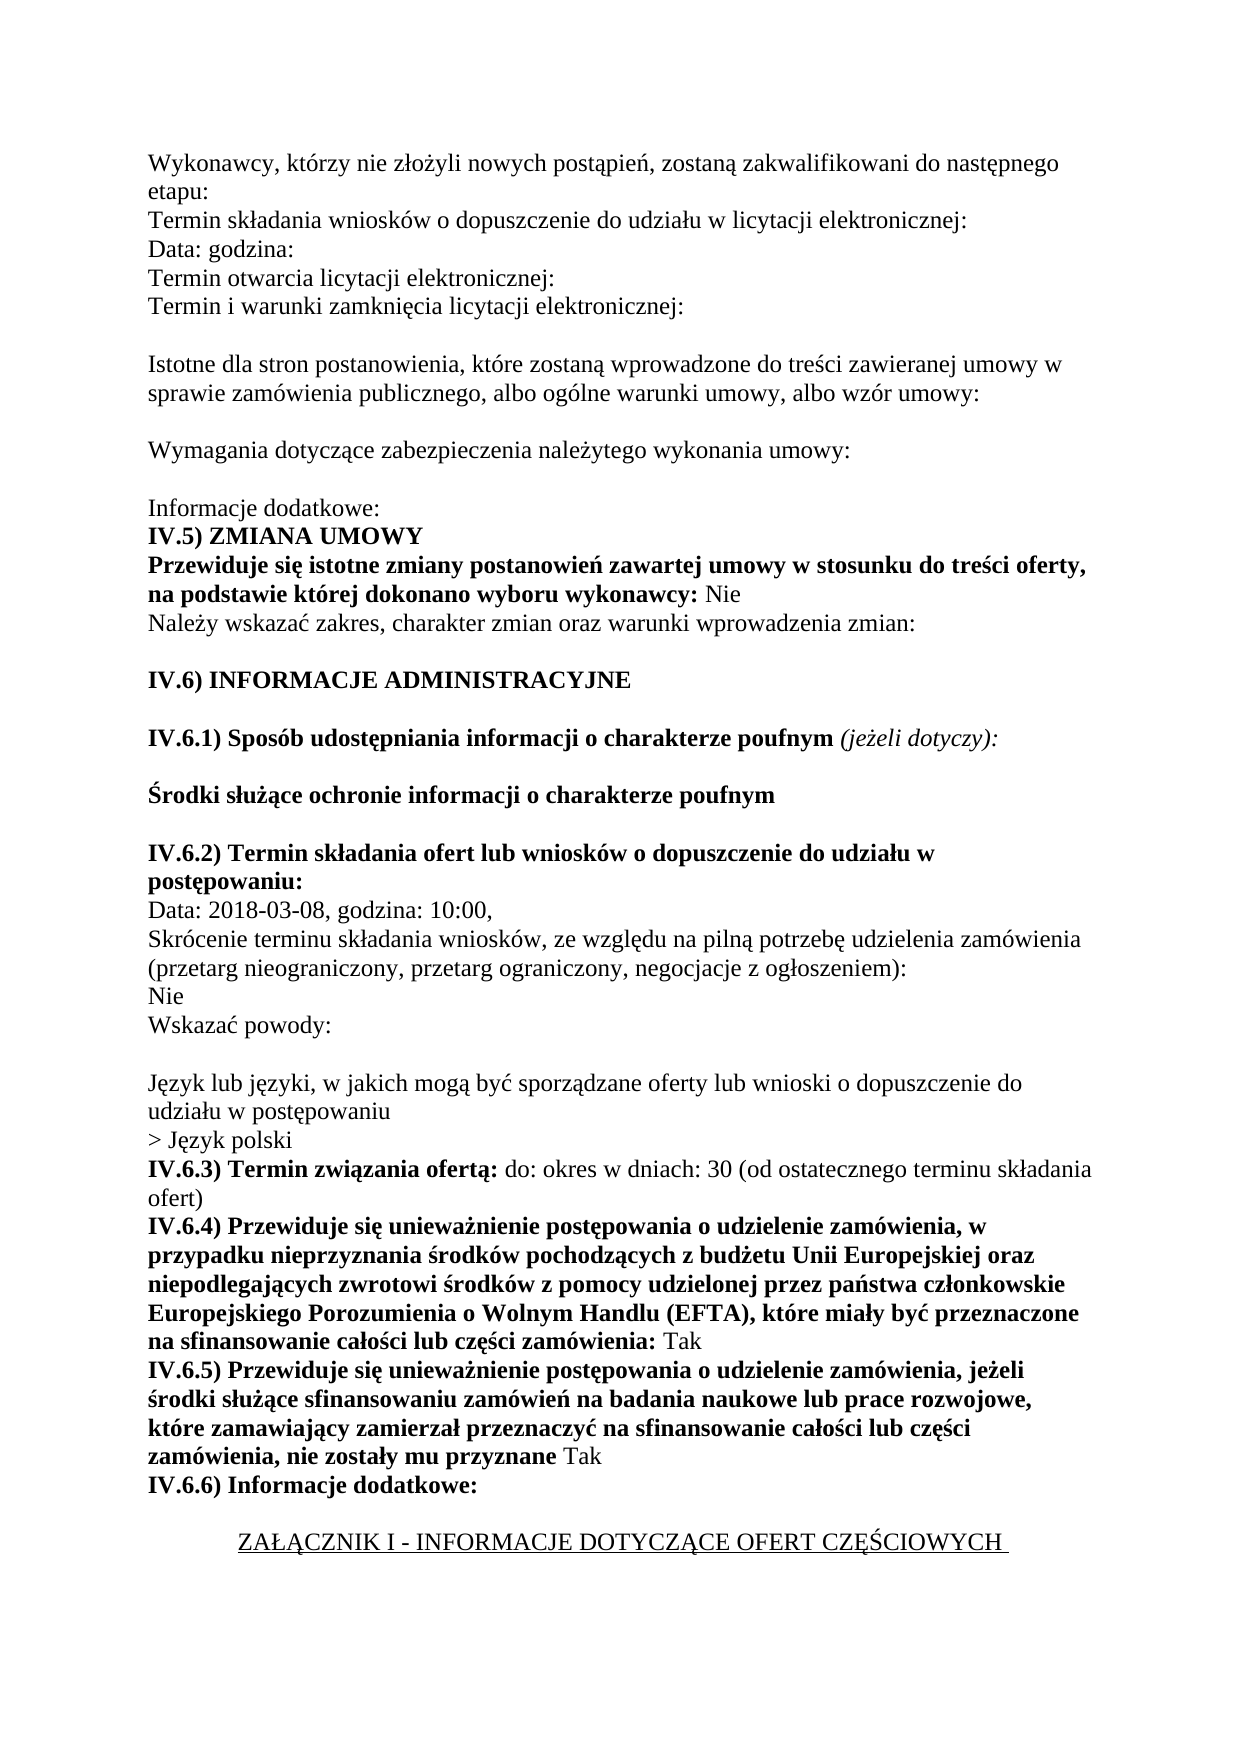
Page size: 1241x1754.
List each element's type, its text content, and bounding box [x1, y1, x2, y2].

text Wymagania dotyczące zabezpieczenia należytego wykonania umowy: [148, 406, 1093, 464]
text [148, 148, 1093, 205]
text Termin i warunki zamknięcia licytacji elektronicznej: [148, 291, 1093, 320]
text Termin składania wniosków o dopuszczenie do udziału w licytacji elektronicznej: Data: godzina: Termin otwarcia licytacji elektronicznej: [148, 205, 1093, 291]
text IV.5) ZMIANA UMOWY Przewiduje się istotne zmiany postanowień zawartej umowy w stosunku do treści oferty, na podstawie której dokonano wyboru wykonawcy: Nie Należy wskazać zakres, charakter zmian oraz warunki wprowadzenia zmian: IV.6) INFORMACJE ADMINISTRACYJNE IV.6.1) Sposób udostępniania informacji o charakterze poufnym (jeżeli dotyczy): Środki służące ochronie informacji o charakterze poufnym IV.6.2) Termin składania ofert lub wniosków o dopuszczenie do udziału w postępowaniu: Data: 2018-03-08, godzina: 10:00, Skrócenie terminu składania wniosków, ze względu na pilną potrzebę udzielenia zamówienia (przetarg nieograniczony, przetarg ograniczony, negocjacje z ogłoszeniem): Nie Wskazać powody: Język lub języki, w jakich mogą być sporządzane oferty lub wnioski o dopuszczenie do udziału w postępowaniu > Język polski IV.6.3) Termin związania ofertą: do: okres w dniach: 30 (od ostatecznego terminu składania ofert) IV.6.4) Przewiduje się unieważnienie postępowania o udzielenie zamówienia, w przypadku nieprzyznania środków pochodzących z budżetu Unii Europejskiej oraz niepodlegających zwrotowi środków z pomocy udzielonej przez państwa członkowskie Europejskiego Porozumienia o Wolnym Handlu (EFTA), które miały być przeznaczone na sfinansowanie całości lub części zamówienia: Tak IV.6.5) Przewiduje się unieważnienie postępowania o udzielenie zamówienia, jeżeli środki służące sfinansowaniu zamówień na badania naukowe lub prace rozwojowe, które zamawiający zamierzał przeznaczyć na sfinansowanie całości lub części zamówienia, nie zostały mu przyznane Tak IV.6.6) Informacje dodatkowe: [148, 521, 1093, 1527]
text Informacje dodatkowe: [148, 464, 1093, 521]
text ZAŁĄCZNIK I - INFORMACJE DOTYCZĄCE OFERT CZĘŚCIOWYCH [148, 1527, 1093, 1556]
text Istotne dla stron postanowienia, które zostaną wprowadzone do treści zawieranej umowy w sprawie zamówienia publicznego, albo ogólne warunki umowy, albo wzór umowy: [148, 320, 1093, 406]
